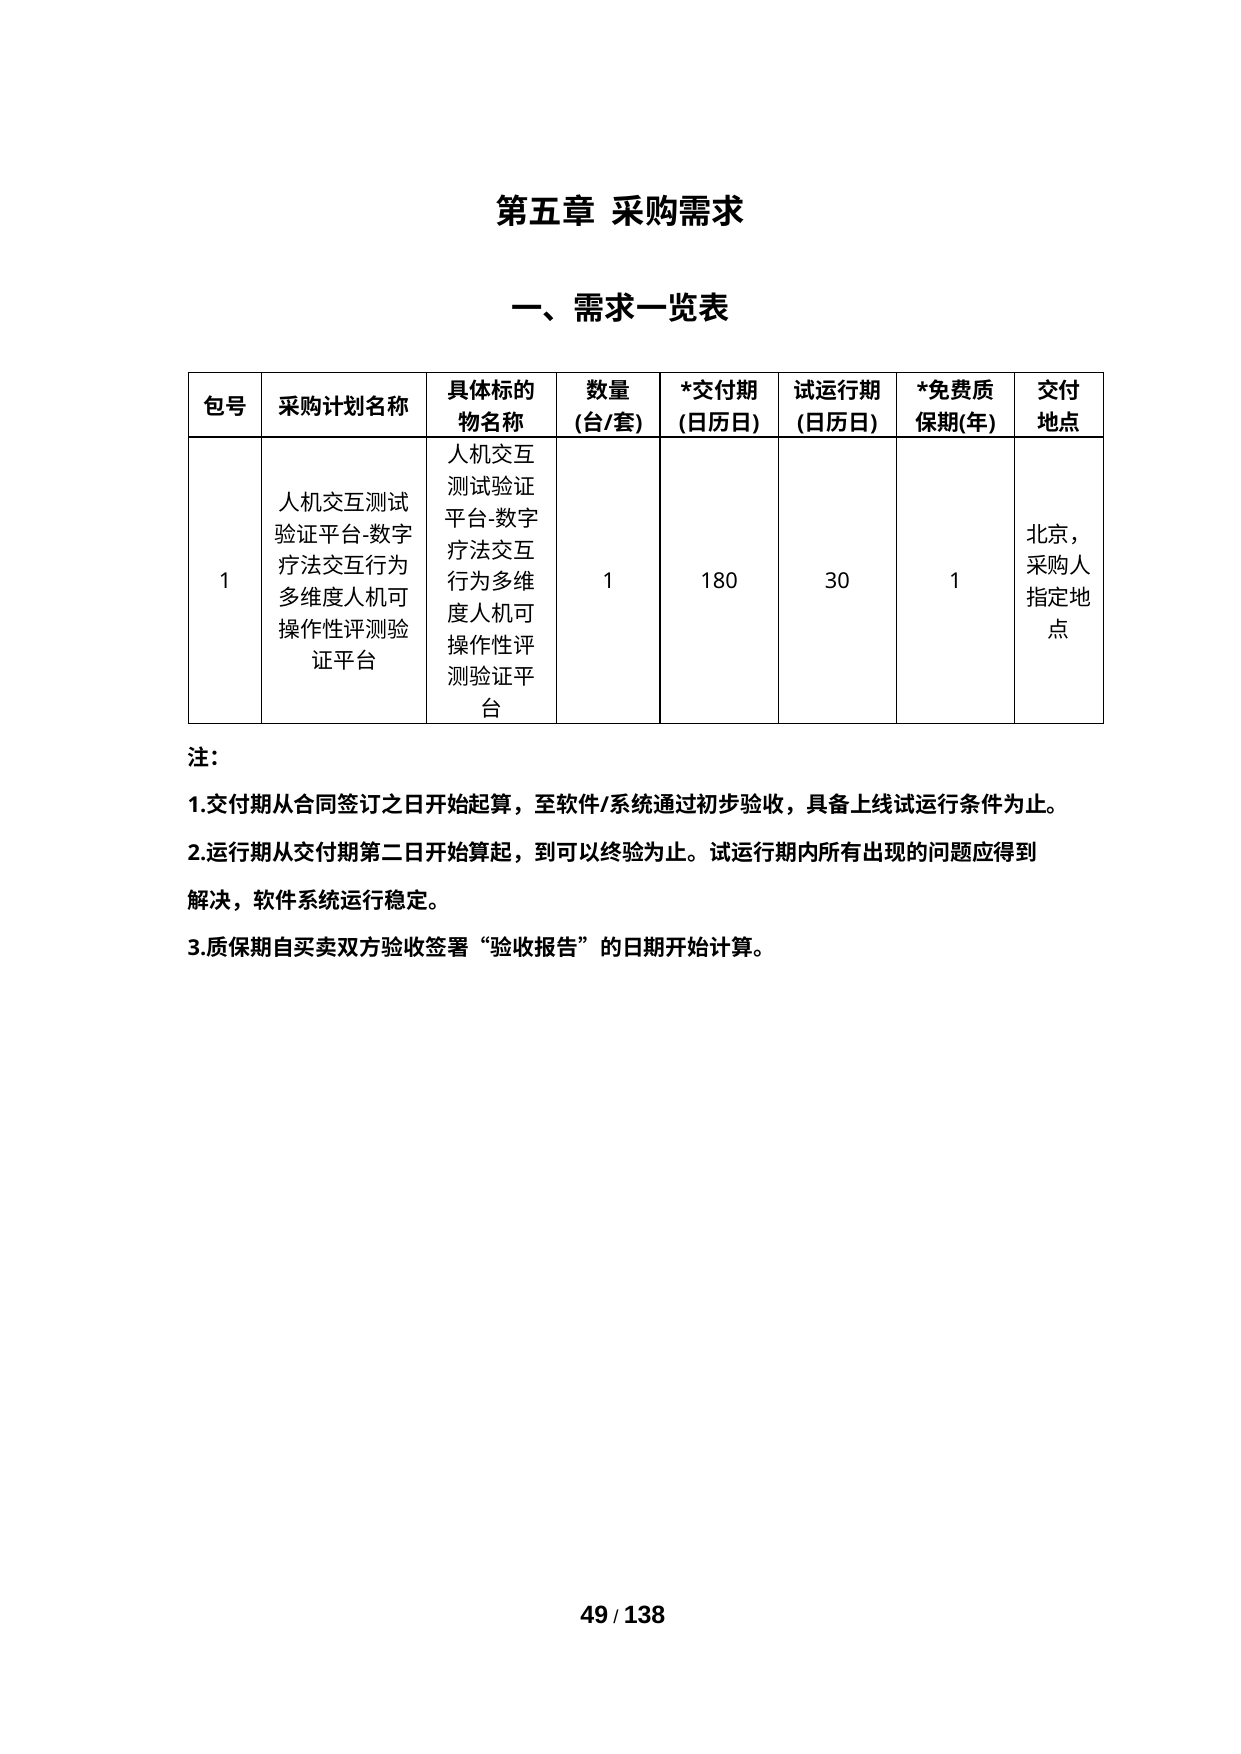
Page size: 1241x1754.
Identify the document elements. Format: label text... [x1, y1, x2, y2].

text 2.运行期从交付期第二日开始算起，到可以终验为止。试运行期内所有出现的问题应得到解决，软件系统运行稳定。 [187, 835, 1053, 914]
text 3.质保期自买卖双方验收签署“验收报告”的日期开始计算。 [187, 930, 1053, 962]
subtitle 采购需求 [187, 185, 1053, 233]
table_cell 1 [189, 438, 261, 723]
table_header 具体标的物名称 [427, 373, 556, 436]
subtitle 一、需求一览表 [187, 283, 1053, 328]
table_header 试运行期(日历日) [779, 373, 896, 436]
table_header 采购计划名称 [262, 373, 426, 436]
table_header *免费质保期(年) [897, 373, 1014, 436]
table_cell 人机交互测试验证平台-数字疗法交互行为多维度人机可操作性评测验证平台 [262, 438, 426, 723]
table_cell 北京，采购人指定地点 [1015, 438, 1103, 723]
table_header 数量 (台/套) [557, 373, 659, 436]
table_cell 1 [897, 438, 1014, 723]
table_cell 30 [779, 438, 896, 723]
text 1.交付期从合同签订之日开始起算，至软件/系统通过初步验收，具备上线试运行条件为止。 [187, 787, 1053, 819]
table_header 交付 地点 [1015, 373, 1103, 436]
table_cell 180 [661, 438, 778, 723]
text 注： [187, 740, 1053, 772]
table_header 包号 [189, 373, 261, 436]
table_cell 人机交互测试验证平台-数字疗法交互行为多维度人机可操作性评测验证平台 [427, 438, 556, 723]
table_cell 1 [557, 438, 659, 723]
table_header *交付期 (日历日) [661, 373, 778, 436]
